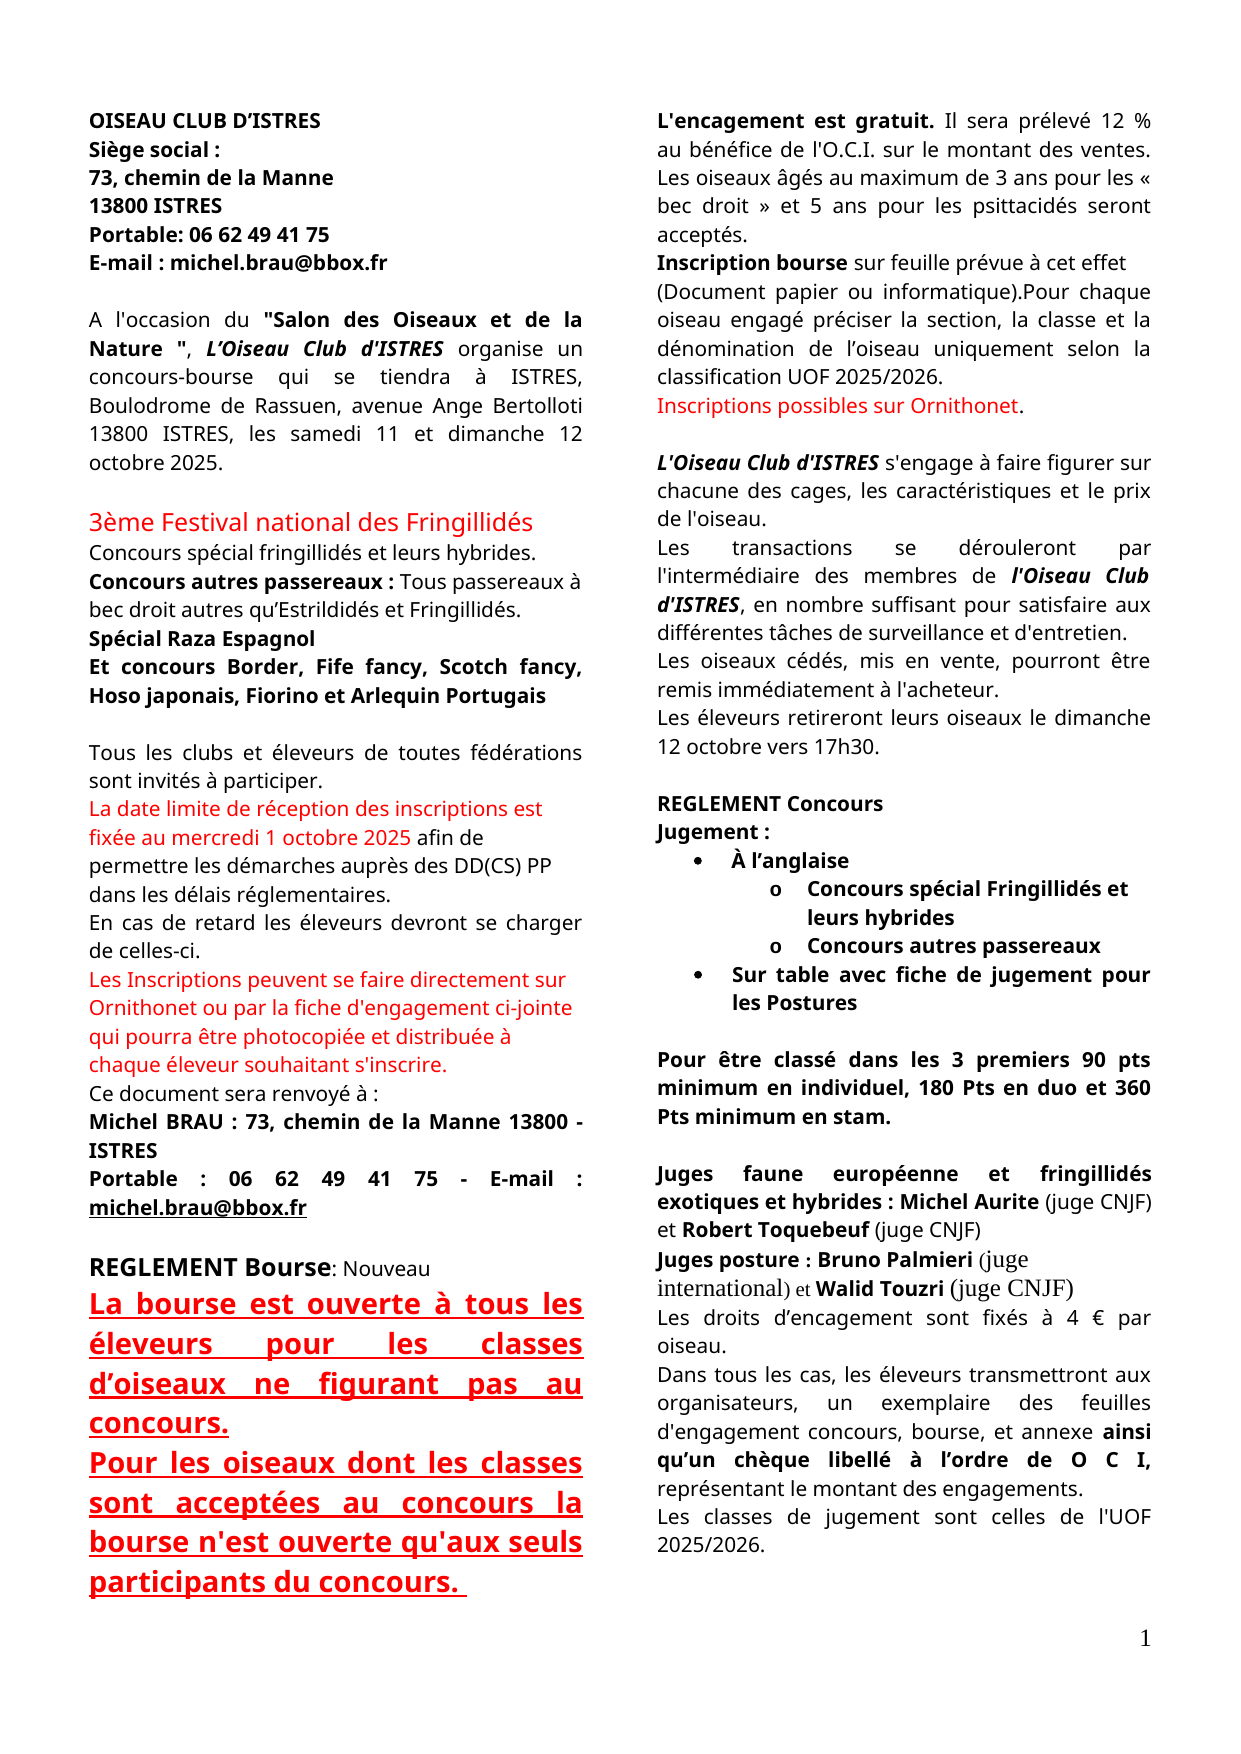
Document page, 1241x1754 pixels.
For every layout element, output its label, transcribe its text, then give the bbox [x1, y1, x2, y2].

text Pour être classé dans les 3 premiers 90 pts minimum en individuel, 180 Pts en duo et 360 Pts minimum en stam. [657, 1045, 1152, 1130]
list Sur table avec fiche de jugement pour les Postures [694, 960, 1152, 1017]
text Portable : 06 62 49 41 75 - E-mail : michel.brau@bbox.fr [89, 1164, 583, 1221]
text 13800 ISTRES [89, 192, 583, 220]
text L'encagement est gratuit. Il sera prélevé 12 % au bénéfice de l'O.C.I. sur le montant des ventes. Les oiseaux âgés au maximum de 3 ans pour les « bec droit » et 5 ans pour les psittacidés seront acceptés. [657, 106, 1152, 248]
text 73, chemin de la Manne [89, 163, 583, 192]
text Portable: 06 62 49 41 75 [89, 220, 583, 248]
text Juges posture : Bruno Palmieri (juge international) et Walid Touzri (juge CNJF) [657, 1244, 1152, 1303]
text Spécial Raza Espagnol [89, 624, 583, 652]
text En cas de retard les éleveurs devront se charger de celles-ci. [89, 908, 583, 965]
text Les classes de jugement sont celles de l'UOF 2025/2026. [657, 1502, 1152, 1559]
text La date limite de réception des inscriptions est fixée au mercredi 1 octobre 2025 afin de permettre les démarches auprès des DD(CS) PP dans les délais réglementaires. [89, 794, 583, 908]
text Et concours Border, Fife fancy, Scotch fancy, Hoso japonais, Fiorino et Arlequin Portugais [89, 652, 583, 709]
text La bourse est ouverte à tous les éleveurs pour les classes d’oiseaux ne figurant pas au concours. [89, 1283, 583, 1317]
text La bourse est ouverte à tous les éleveurs pour les classes d’oiseaux ne figurant pas au concours. [89, 1399, 583, 1442]
text (Document papier ou informatique).Pour chaque oiseau engagé préciser la section, la classe et la dénomination de l’oiseau uniquement selon la classification UOF 2025/2026. [657, 277, 1152, 391]
text REGLEMENT Concours [657, 789, 1152, 817]
text Jugement : [657, 817, 1152, 846]
text A l'occasion du "Salon des Oiseaux et de la Nature ", L’Oiseau Club d'ISTRES organise un concours-bourse qui se tiendra à ISTRES, Boulodrome de Rassuen, avenue Ange Bertolloti 13800 ISTRES, les samedi 11 et dimanche 12 octobre 2025. [89, 305, 583, 476]
text Les oiseaux cédés, mis en vente, pourront être remis immédiatement à l'acheteur. [657, 647, 1152, 703]
text Siège social : [89, 135, 583, 163]
text OISEAU CLUB D’ISTRES [89, 106, 583, 135]
text Ce document sera renvoyé à : [89, 1079, 583, 1107]
text REGLEMENT Bourse: Nouveau [89, 1249, 583, 1283]
text Dans tous les cas, les éleveurs transmettront aux organisateurs, un exemplaire des feuilles d'engagement concours, bourse, et annexe ainsi qu’un chèque libellé à l’ordre de O C I, représentant le montant des engagements. [657, 1360, 1152, 1502]
list Concours spécial Fringillidés et leurs hybrides [769, 874, 1152, 931]
text Inscriptions possibles sur Ornithonet. [657, 391, 1152, 419]
text Pour les oiseaux dont les classes sont acceptées au concours la bourse n'est ouverte qu'aux seuls participants du concours. [89, 1478, 583, 1515]
text Michel BRAU : 73, chemin de la Manne 13800 - ISTRES [89, 1107, 583, 1164]
text Pour les oiseaux dont les classes sont acceptées au concours la bourse n'est ouverte qu'aux seuls participants du concours. [89, 1442, 583, 1476]
text Concours autres passereaux : Tous passereaux à bec droit autres qu’Estrildidés et Fringillidés. [89, 567, 583, 624]
text Inscription bourse sur feuille prévue à cet effet [657, 248, 1152, 277]
text Les éleveurs retireront leurs oiseaux le dimanche 12 octobre vers 17h30. [657, 703, 1152, 760]
text La bourse est ouverte à tous les éleveurs pour les classes d’oiseaux ne figurant pas au concours. [89, 1359, 583, 1396]
text 3ème Festival national des Fringillidés [89, 504, 583, 538]
text Les droits d’encagement sont fixés à 4 € par oiseau. [657, 1303, 1152, 1360]
text L'Oiseau Club d'ISTRES s'engage à faire figurer sur chacune des cages, les caractéristiques et le prix de l'oiseau. [657, 448, 1152, 533]
list À l’anglaise [694, 846, 1152, 874]
text Tous les clubs et éleveurs de toutes fédérations sont invités à participer. [89, 738, 583, 794]
list Concours autres passereaux [769, 931, 1152, 960]
text Concours spécial fringillidés et leurs hybrides. [89, 538, 583, 567]
text Pour les oiseaux dont les classes sont acceptées au concours la bourse n'est ouverte qu'aux seuls participants du concours. [89, 1557, 583, 1601]
text La bourse est ouverte à tous les éleveurs pour les classes d’oiseaux ne figurant pas au concours. [89, 1319, 583, 1357]
text Les transactions se dérouleront par l'intermédiaire des membres de l'Oiseau Club d'ISTRES, en nombre suffisant pour satisfaire aux différentes tâches de surveillance et d'entretien. [657, 533, 1152, 647]
text Les Inscriptions peuvent se faire directement sur Ornithonet ou par la fiche d'engagement ci-jointe qui pourra être photocopiée et distribuée à chaque éleveur souhaitant s'inscrire. [89, 965, 583, 1079]
text Juges faune européenne et fringillidés exotiques et hybrides : Michel Aurite (juge CNJF) et Robert Toquebeuf (juge CNJF) [657, 1159, 1152, 1244]
text E-mail : michel.brau@bbox.fr [89, 248, 583, 277]
text Pour les oiseaux dont les classes sont acceptées au concours la bourse n'est ouverte qu'aux seuls participants du concours. [89, 1518, 583, 1555]
